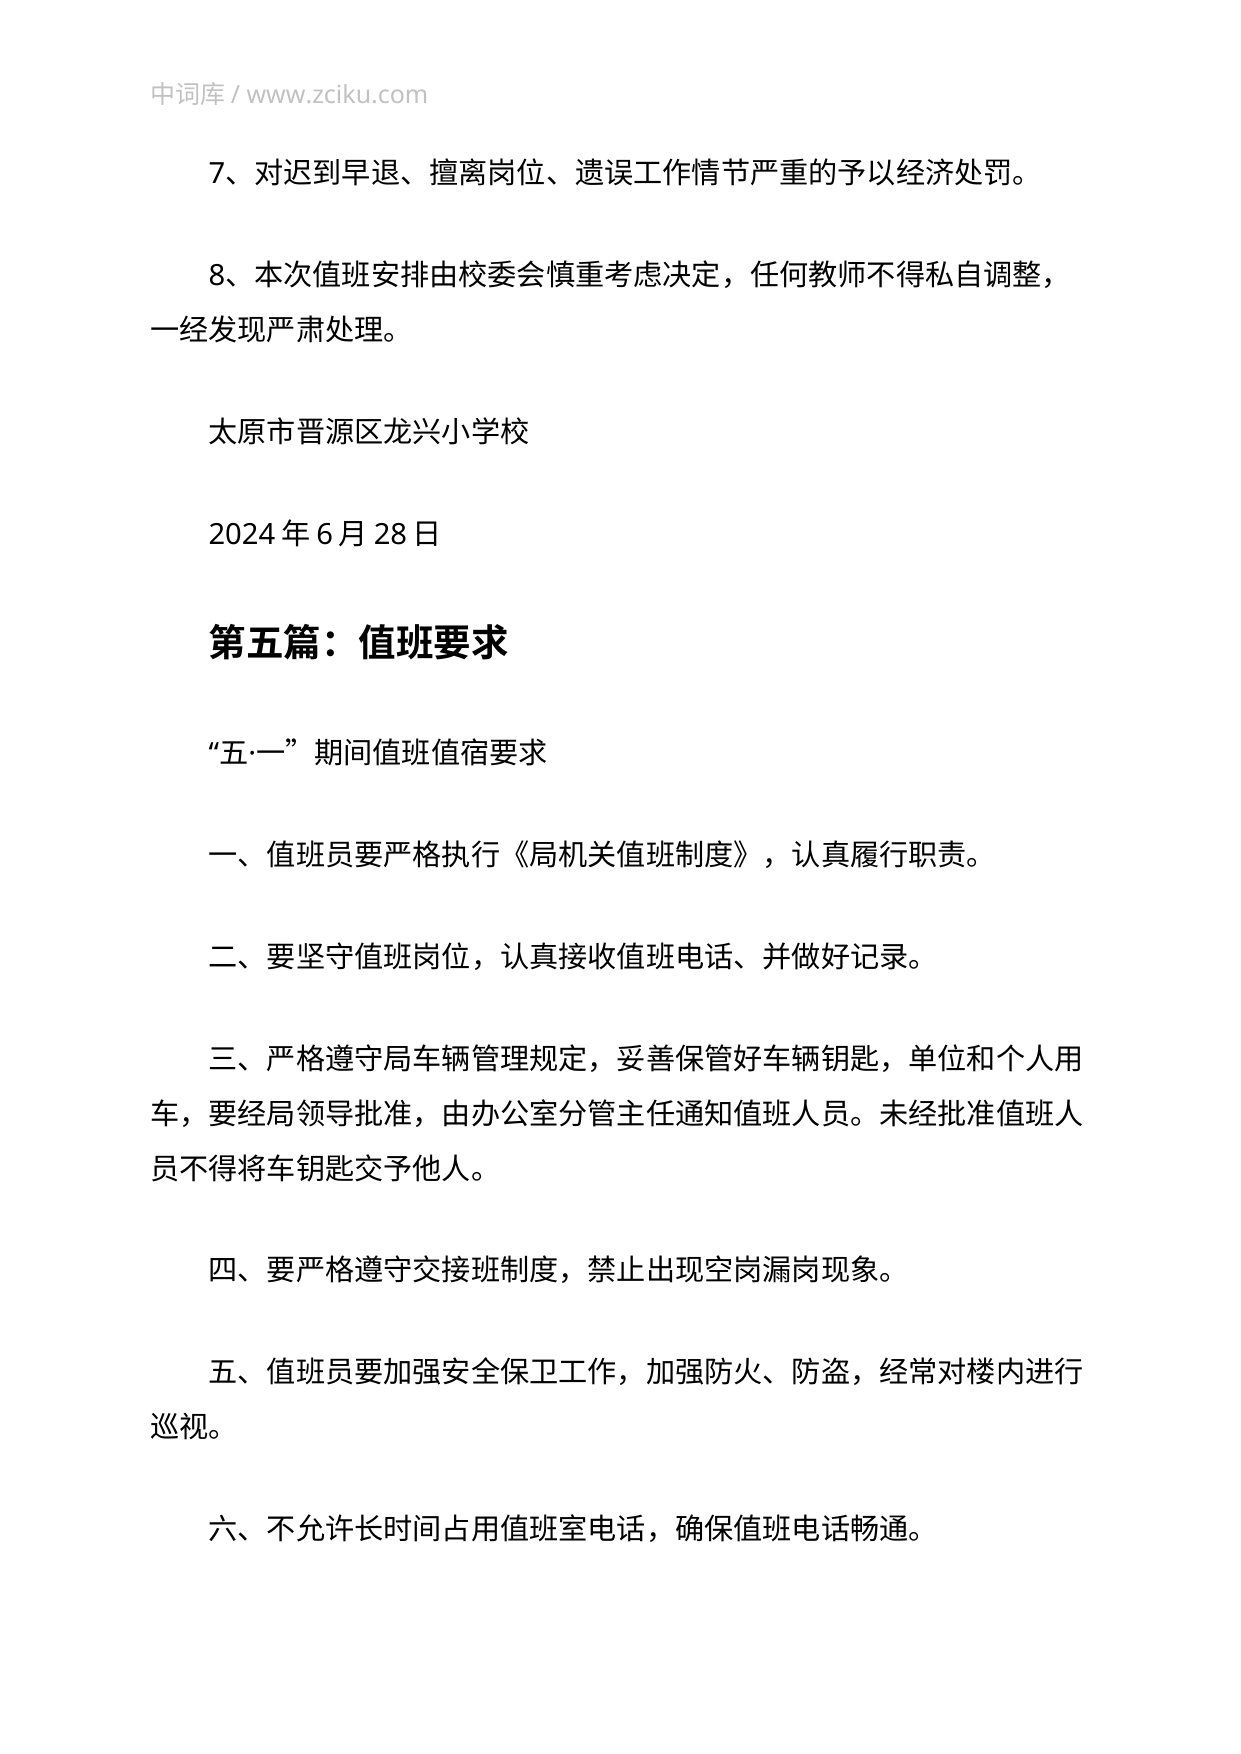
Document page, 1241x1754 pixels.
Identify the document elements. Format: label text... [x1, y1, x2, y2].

text 四、要严格遵守交接班制度，禁止出现空岗漏岗现象。 [150, 1247, 1090, 1289]
text 7、对迟到早退、擅离岗位、遗误工作情节严重的予以经济处罚。 [150, 150, 1090, 192]
text 太原市晋源区龙兴小学校 [150, 409, 1090, 451]
text 2024年6月28日 [150, 511, 1090, 553]
text 五、值班员要加强安全保卫工作，加强防火、防盗，经常对楼内进行巡视。 [150, 1349, 1090, 1446]
text 三、严格遵守局车辆管理规定，妥善保管好车辆钥匙，单位和个人用车，要经局领导批准，由办公室分管主任通知值班人员。未经批准值班人员不得将车钥匙交予他人。 [150, 1035, 1090, 1187]
text 第五篇：值班要求 [150, 612, 1090, 667]
text “五·一”期间值班值宿要求 [150, 730, 1090, 772]
text 六、不允许长时间占用值班室电话，确保值班电话畅通。 [150, 1505, 1090, 1548]
text 二、要坚守值班岗位，认真接收值班电话、并做好记录。 [150, 934, 1090, 976]
text 8、本次值班安排由校委会慎重考虑决定，任何教师不得私自调整，一经发现严肃处理。 [150, 252, 1090, 349]
text 一、值班员要严格执行《局机关值班制度》，认真履行职责。 [150, 832, 1090, 874]
